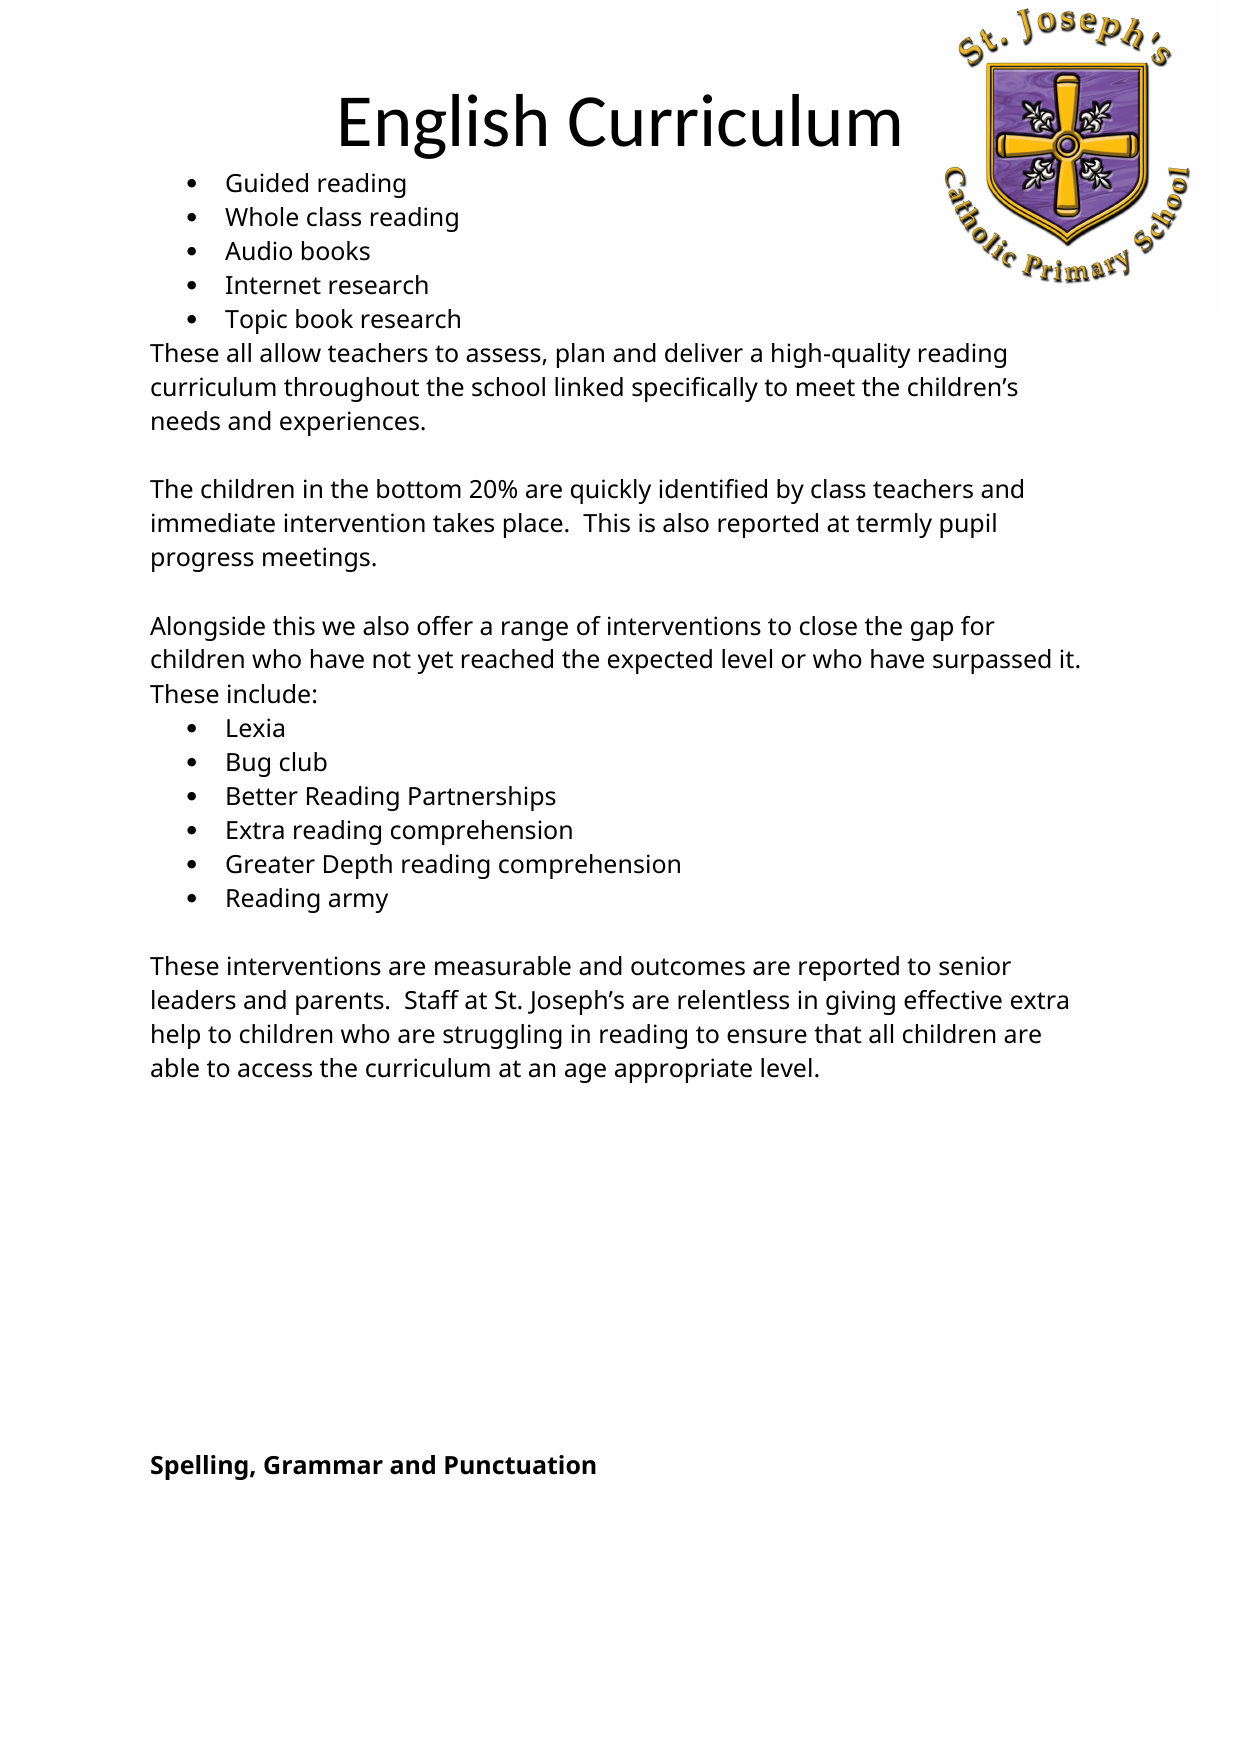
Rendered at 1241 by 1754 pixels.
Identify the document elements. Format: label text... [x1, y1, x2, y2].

text These interventions are measurable and outcomes are reported to senior leaders and parents. Staff at ’s are relentless in giving effective extra help to children who are struggling in reading to ensure that all children are able to access the curriculum at an age appropriate level. [150, 949, 1090, 1085]
list Topic book research [187, 302, 1090, 336]
list Internet research [187, 267, 1090, 302]
list Whole class reading [187, 199, 1090, 233]
text Spelling, Grammar and Punctuation [150, 1441, 1090, 1482]
text These all allow teachers to assess, plan and deliver a high-quality reading curriculum throughout the school linked specifically to meet the children’s needs and experiences. [150, 336, 1090, 438]
list Guided reading [187, 165, 1090, 199]
list Bug club [187, 744, 1090, 778]
list Lexia [187, 710, 1090, 744]
text Alongside this we also offer a range of interventions to close the gap for children who have not yet reached the expected level or who have surpassed it. These include: [150, 608, 1090, 710]
list Extra reading comprehension [187, 812, 1090, 847]
picture [910, 0, 1222, 312]
list Better Reading Partnerships [187, 778, 1090, 812]
list Greater Depth reading comprehension [187, 847, 1090, 881]
list army [187, 881, 1090, 915]
list Audio books [187, 233, 1090, 267]
text The children in the bottom 20% are quickly identified by class teachers and immediate intervention takes place. This is also reported at termly pupil progress meetings. [150, 472, 1090, 574]
